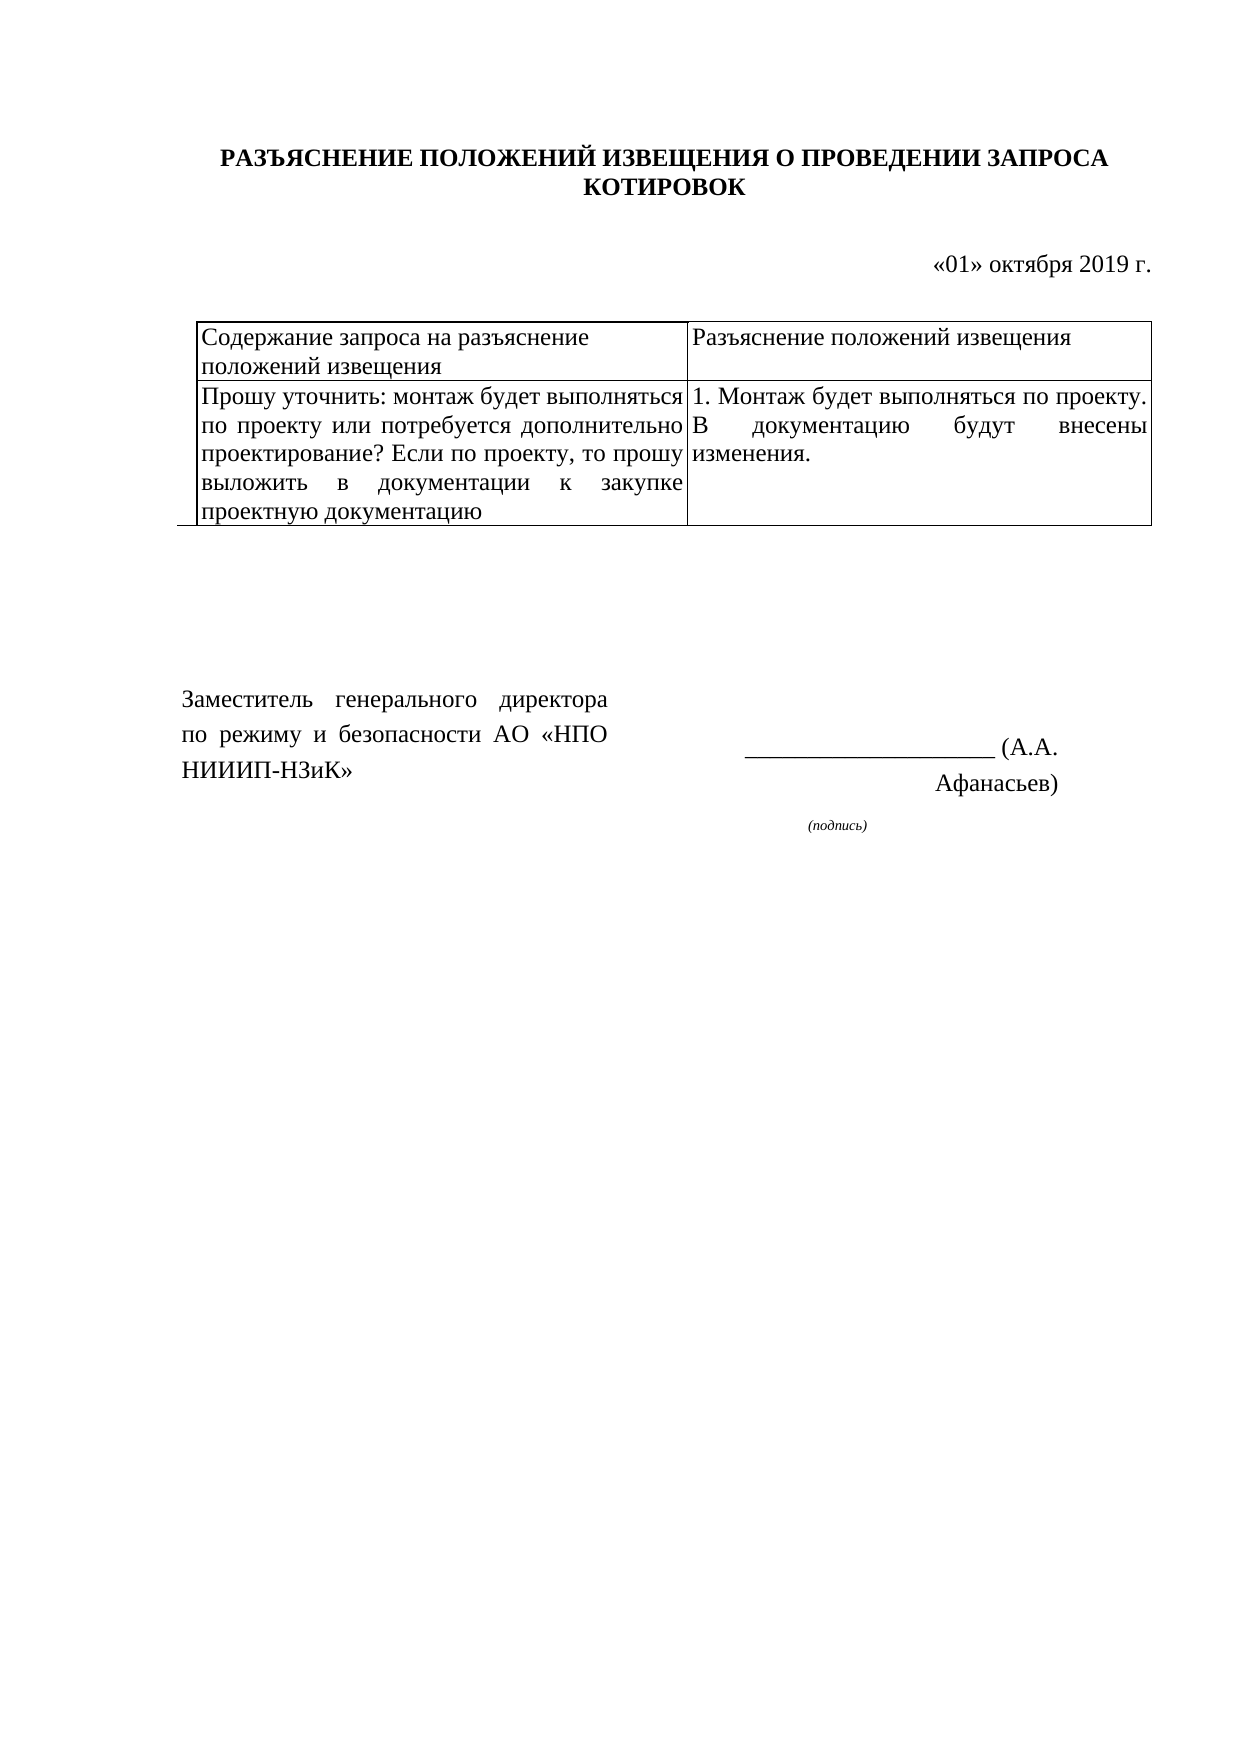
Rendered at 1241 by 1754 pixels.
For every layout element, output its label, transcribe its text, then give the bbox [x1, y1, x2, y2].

table_cell Заместитель генерального директора по режиму и безопасности АО «НПО НИИИП-НЗиК» [177, 526, 612, 852]
subtitle РАЗЪЯСНЕНИЕ ПОЛОЖЕНИЙ ИЗВЕЩЕНИЯ О ПРОВЕДЕНИИ ЗАПРОСА КОТИРОВОК [177, 143, 1152, 201]
text «01» октября 2019 г. [177, 249, 1152, 278]
table_header Разъяснение положений извещения [688, 322, 1151, 380]
table_cell 1. Монтаж будет выполняться по проекту. В документацию будут внесены изменения. [688, 381, 1151, 525]
table_cell Прошу уточнить: монтаж будет выполняться по проекту или потребуется дополнительно проектирование? Если по проекту, то прошу выложить в документации к закупке проектную документацию [198, 381, 687, 525]
table_header Содержание запроса на разъяснение положений извещения [198, 323, 687, 380]
table_cell ____________________ (А.А. Афанасьев) (подпись) [612, 526, 1062, 852]
